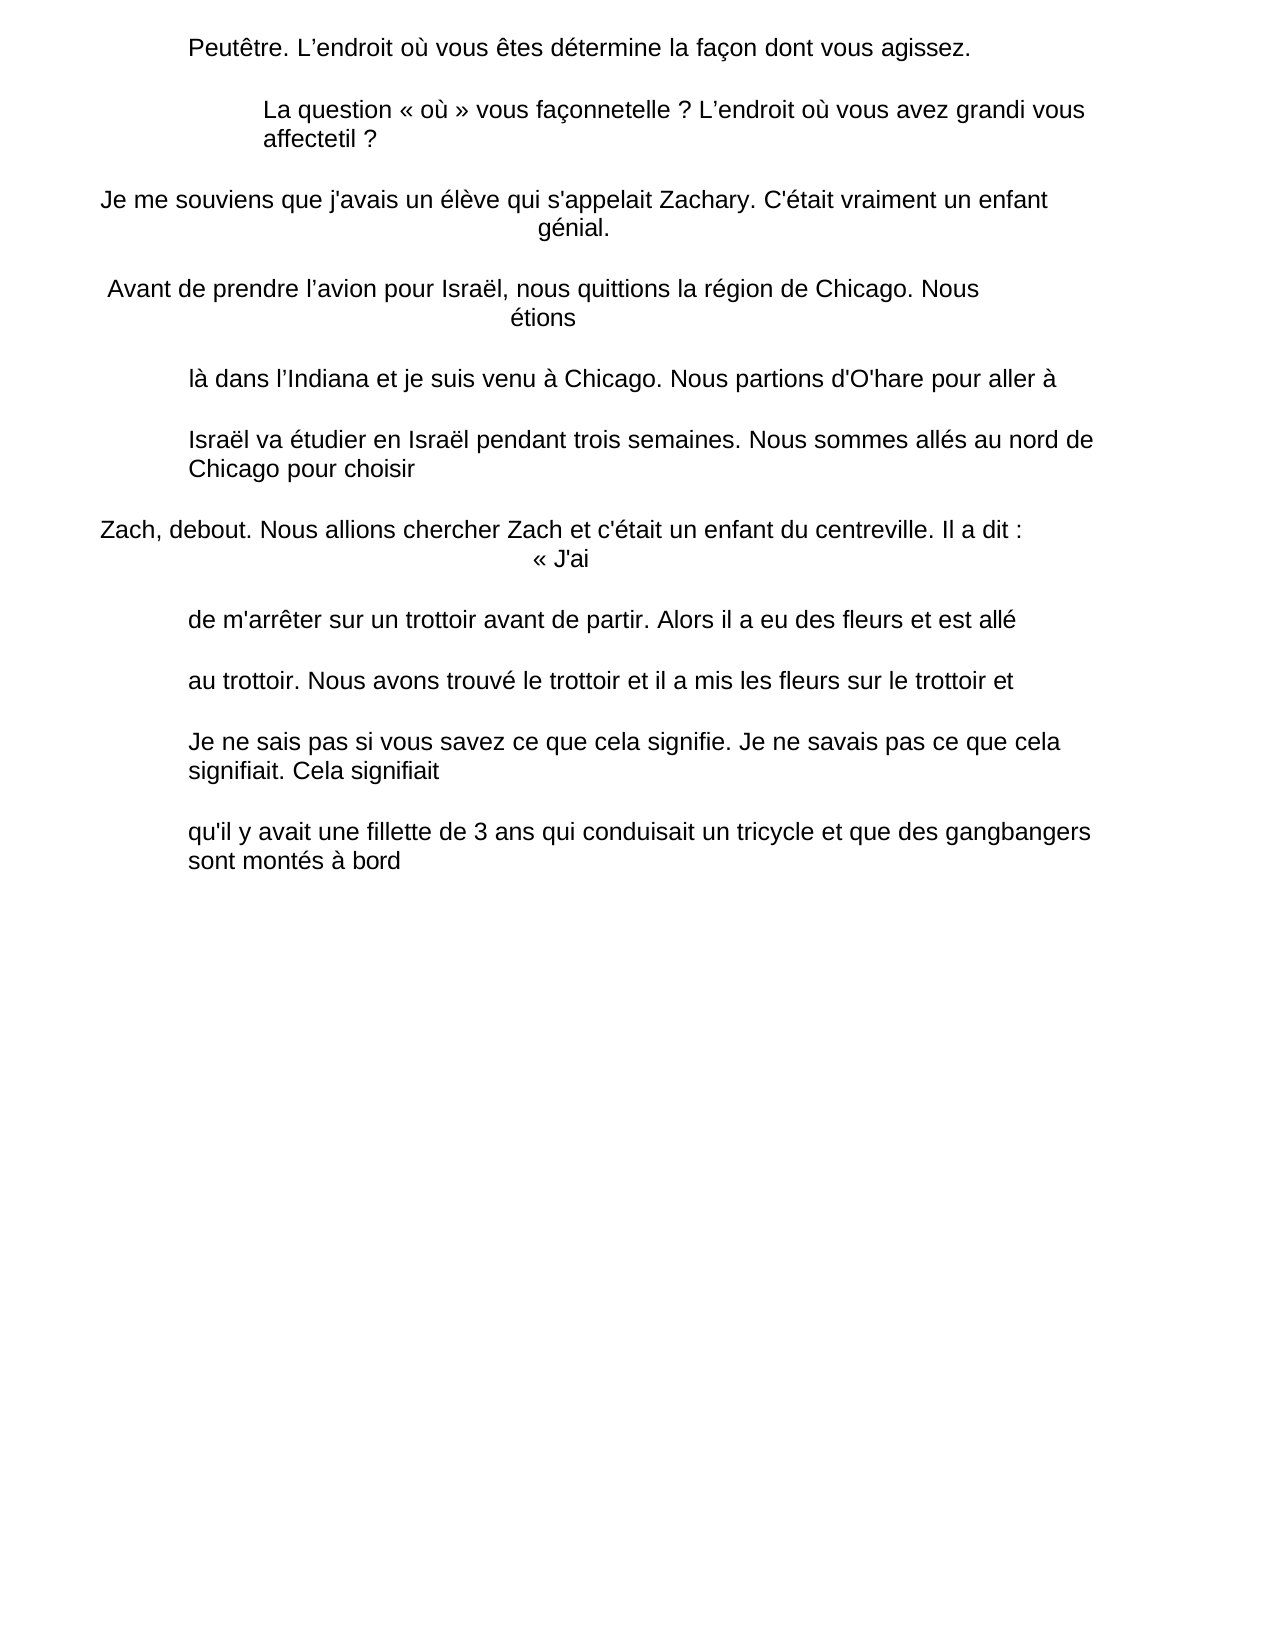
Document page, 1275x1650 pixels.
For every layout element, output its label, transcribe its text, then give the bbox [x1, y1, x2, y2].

text là dans l’Indiana et je suis venu à Chicago. Nous partions d'O'hare pour aller à [188, 364, 1100, 393]
text Avant de prendre l’avion pour Israël, nous quittions la région de Chicago. Nous étions [97, 274, 989, 332]
text Zach, debout. Nous allions chercher Zach et c'était un enfant du centre­ville. Il a dit : « J'ai [97, 515, 1025, 573]
text Peut­être. L’endroit où vous êtes détermine la façon dont vous agissez. [188, 33, 1100, 62]
text Je ne sais pas si vous savez ce que cela signifie. Je ne savais pas ce que cela signifiait. Cela signifiait [188, 727, 1100, 785]
text de m'arrêter sur un trottoir avant de partir. Alors il a eu des fleurs et est allé [188, 605, 1100, 634]
text qu'il y avait une fillette de 3 ans qui conduisait un tricycle et que des gangbangers sont montés à bord [188, 817, 1100, 875]
text La question « où » vous façonne­t­elle ? L’endroit où vous avez grandi vous affecte­t­il ? [263, 95, 1100, 152]
text au trottoir. Nous avons trouvé le trottoir et il a mis les fleurs sur le trottoir et [188, 666, 1100, 695]
text Je me souviens que j'avais un élève qui s'appelait Zachary. C'était vraiment un enfant génial. [97, 184, 1051, 242]
text Israël va étudier en Israël pendant trois semaines. Nous sommes allés au nord de Chicago pour choisir [188, 426, 1100, 483]
